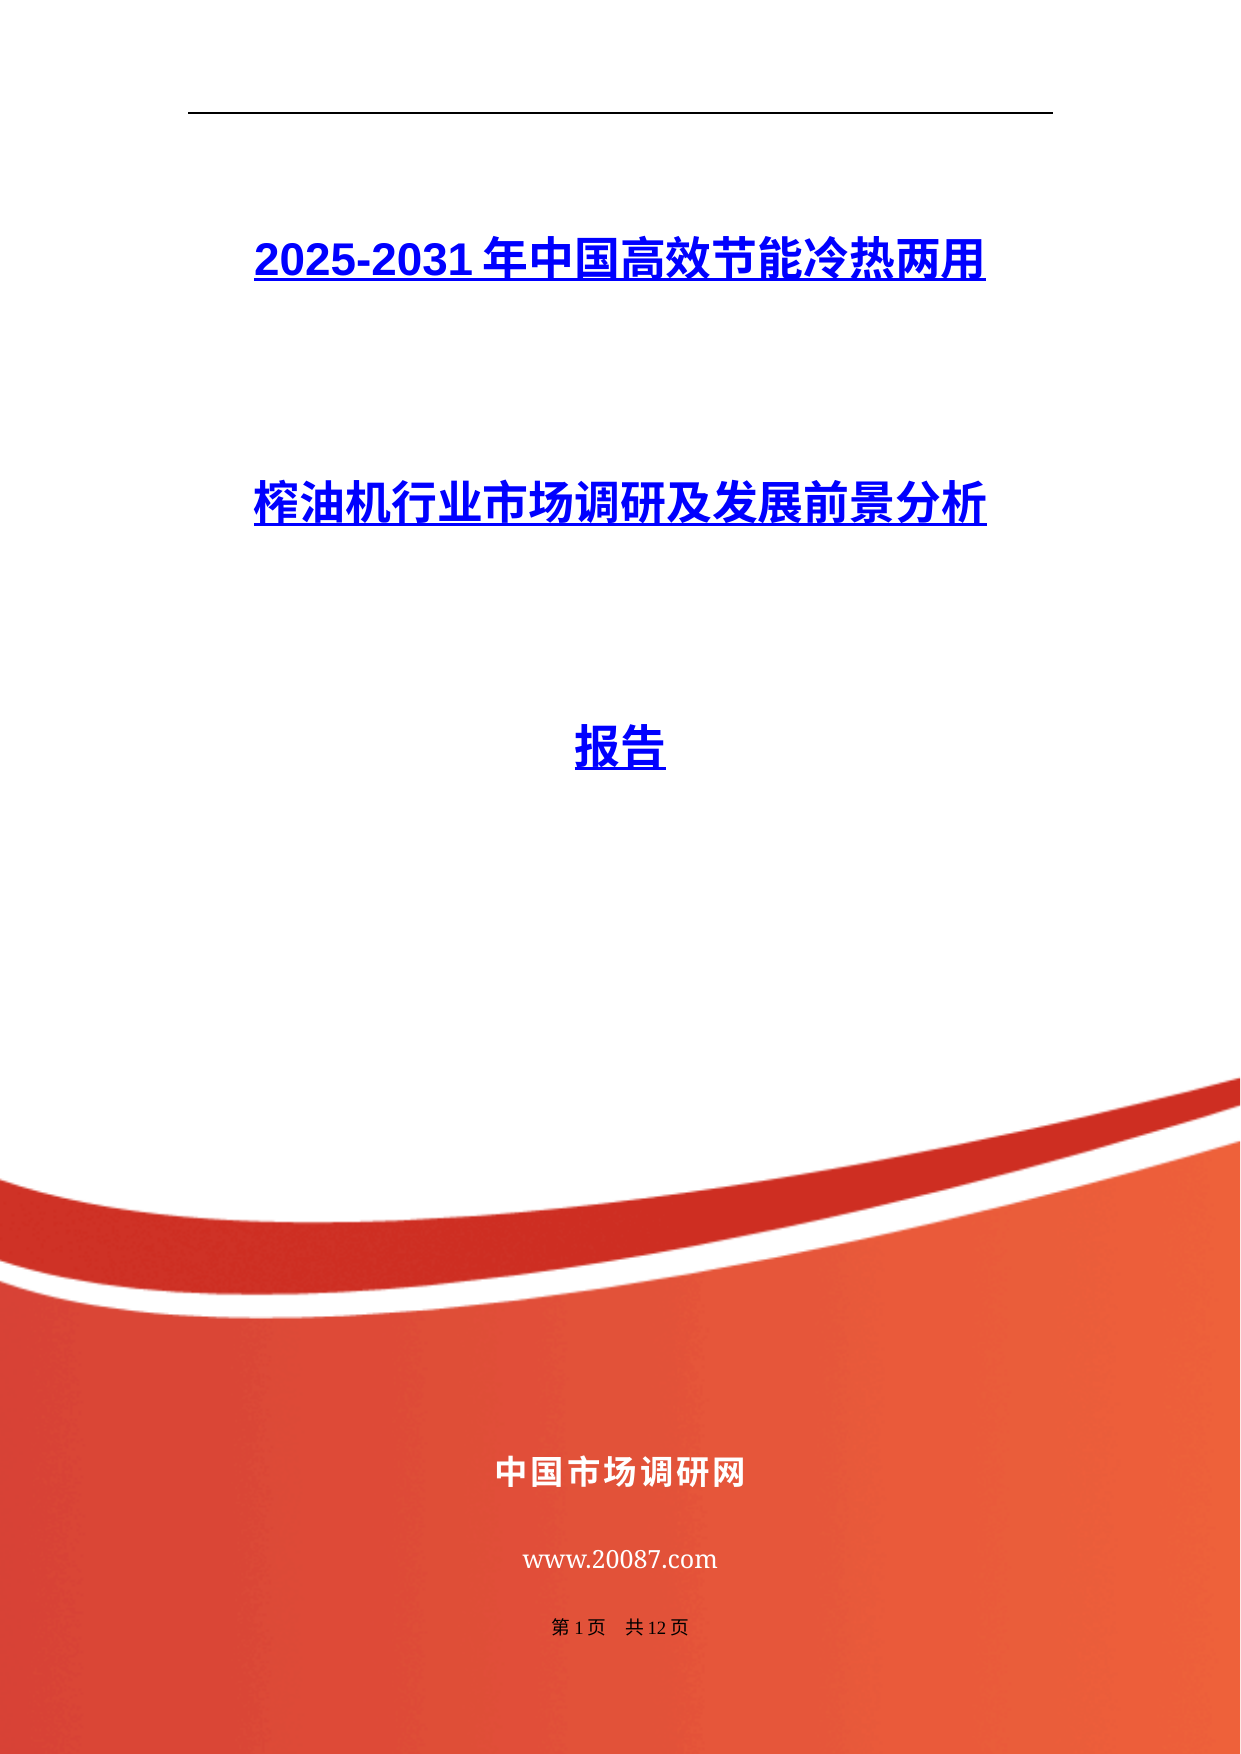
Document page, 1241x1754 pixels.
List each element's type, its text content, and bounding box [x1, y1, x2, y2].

subtitle 中国市场调研网 [187, 1437, 1053, 1502]
text www.20087.com [187, 1526, 1053, 1591]
picture [0, 1006, 1241, 1754]
table_header 2025-2031年中国高效节能冷热两用榨油机行业市场调研及发展前景分析报告 [188, 207, 1053, 871]
